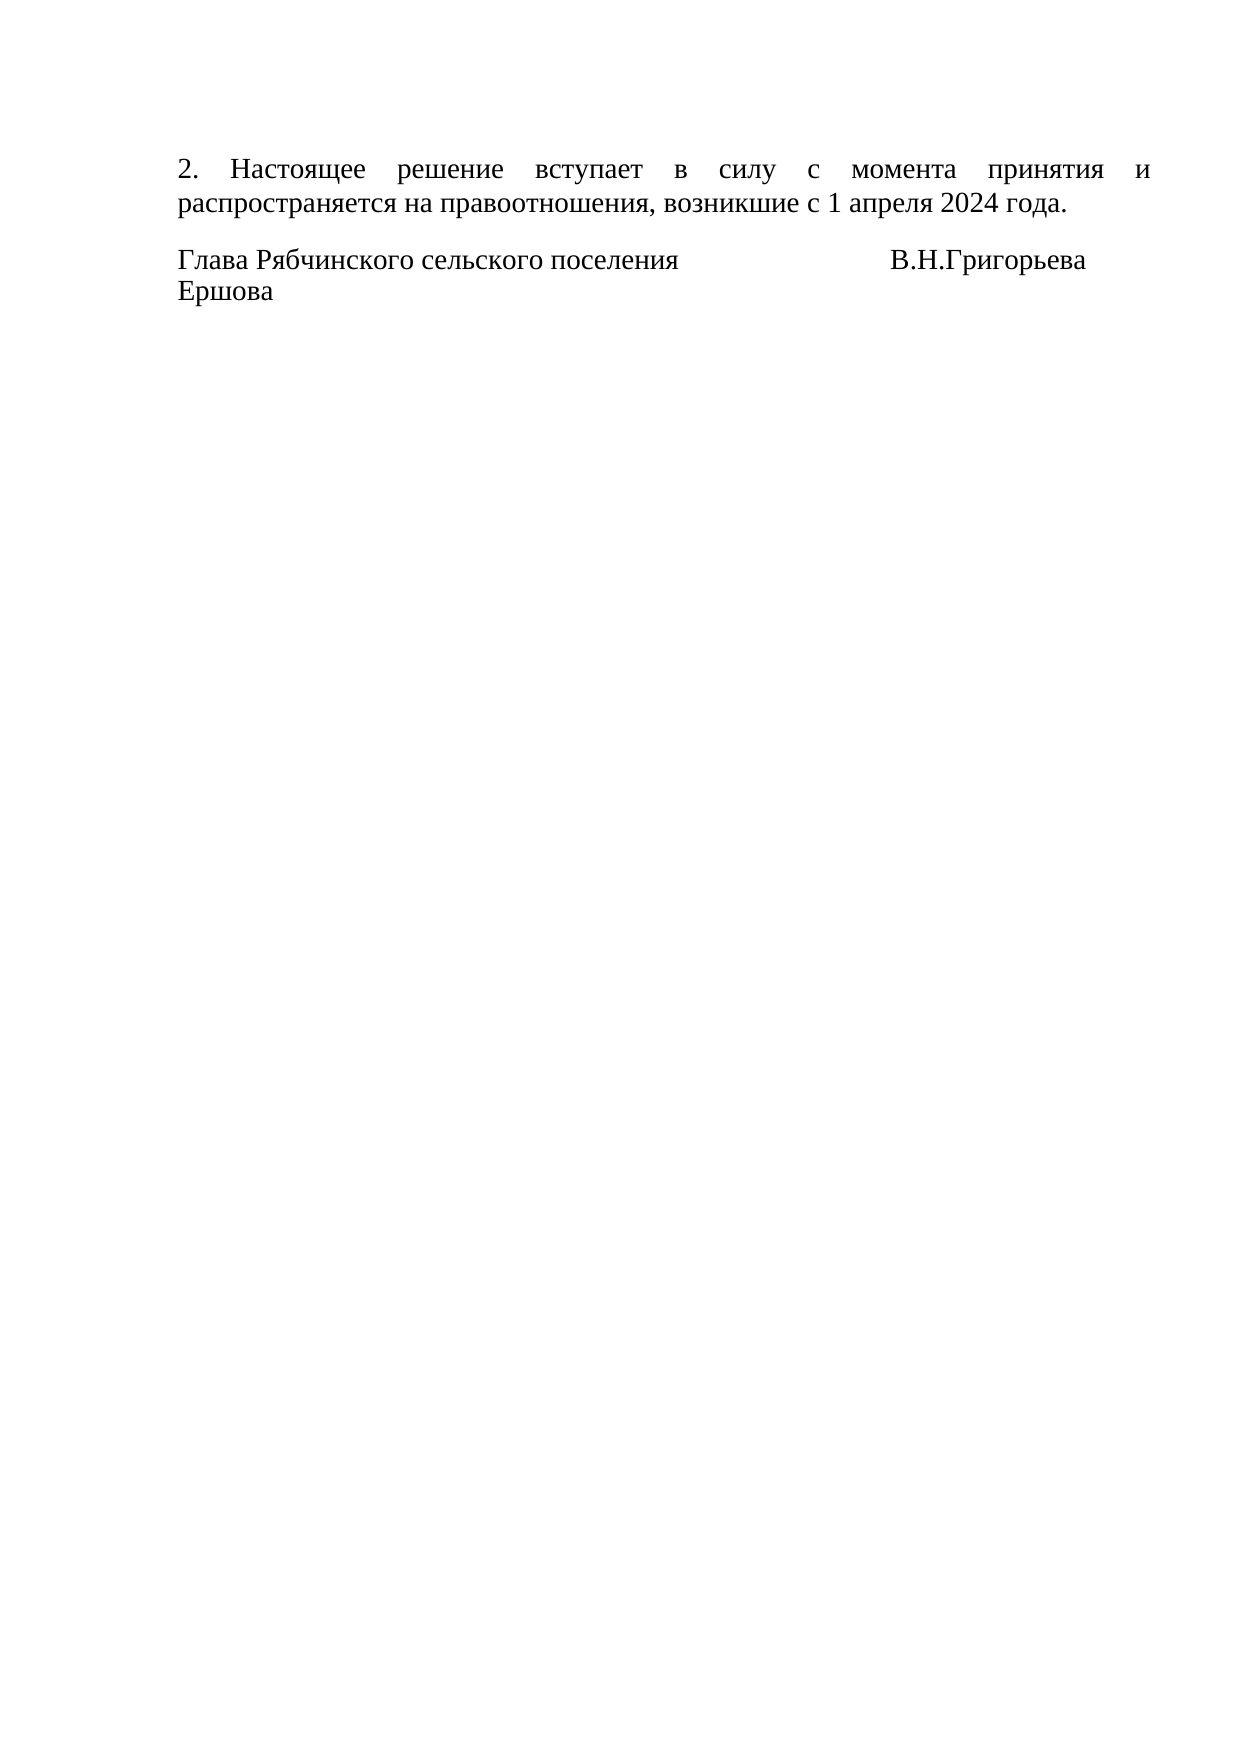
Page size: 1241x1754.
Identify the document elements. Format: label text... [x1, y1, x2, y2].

text Глава Рябчинского сельского поселения В.Н.Григорьева Ершова [177, 245, 1152, 306]
title 2. Настоящее решение вступает в силу с момента принятия и распространяется на правоотношения, возникшие с 1 апреля 2024 года. [177, 152, 1152, 219]
